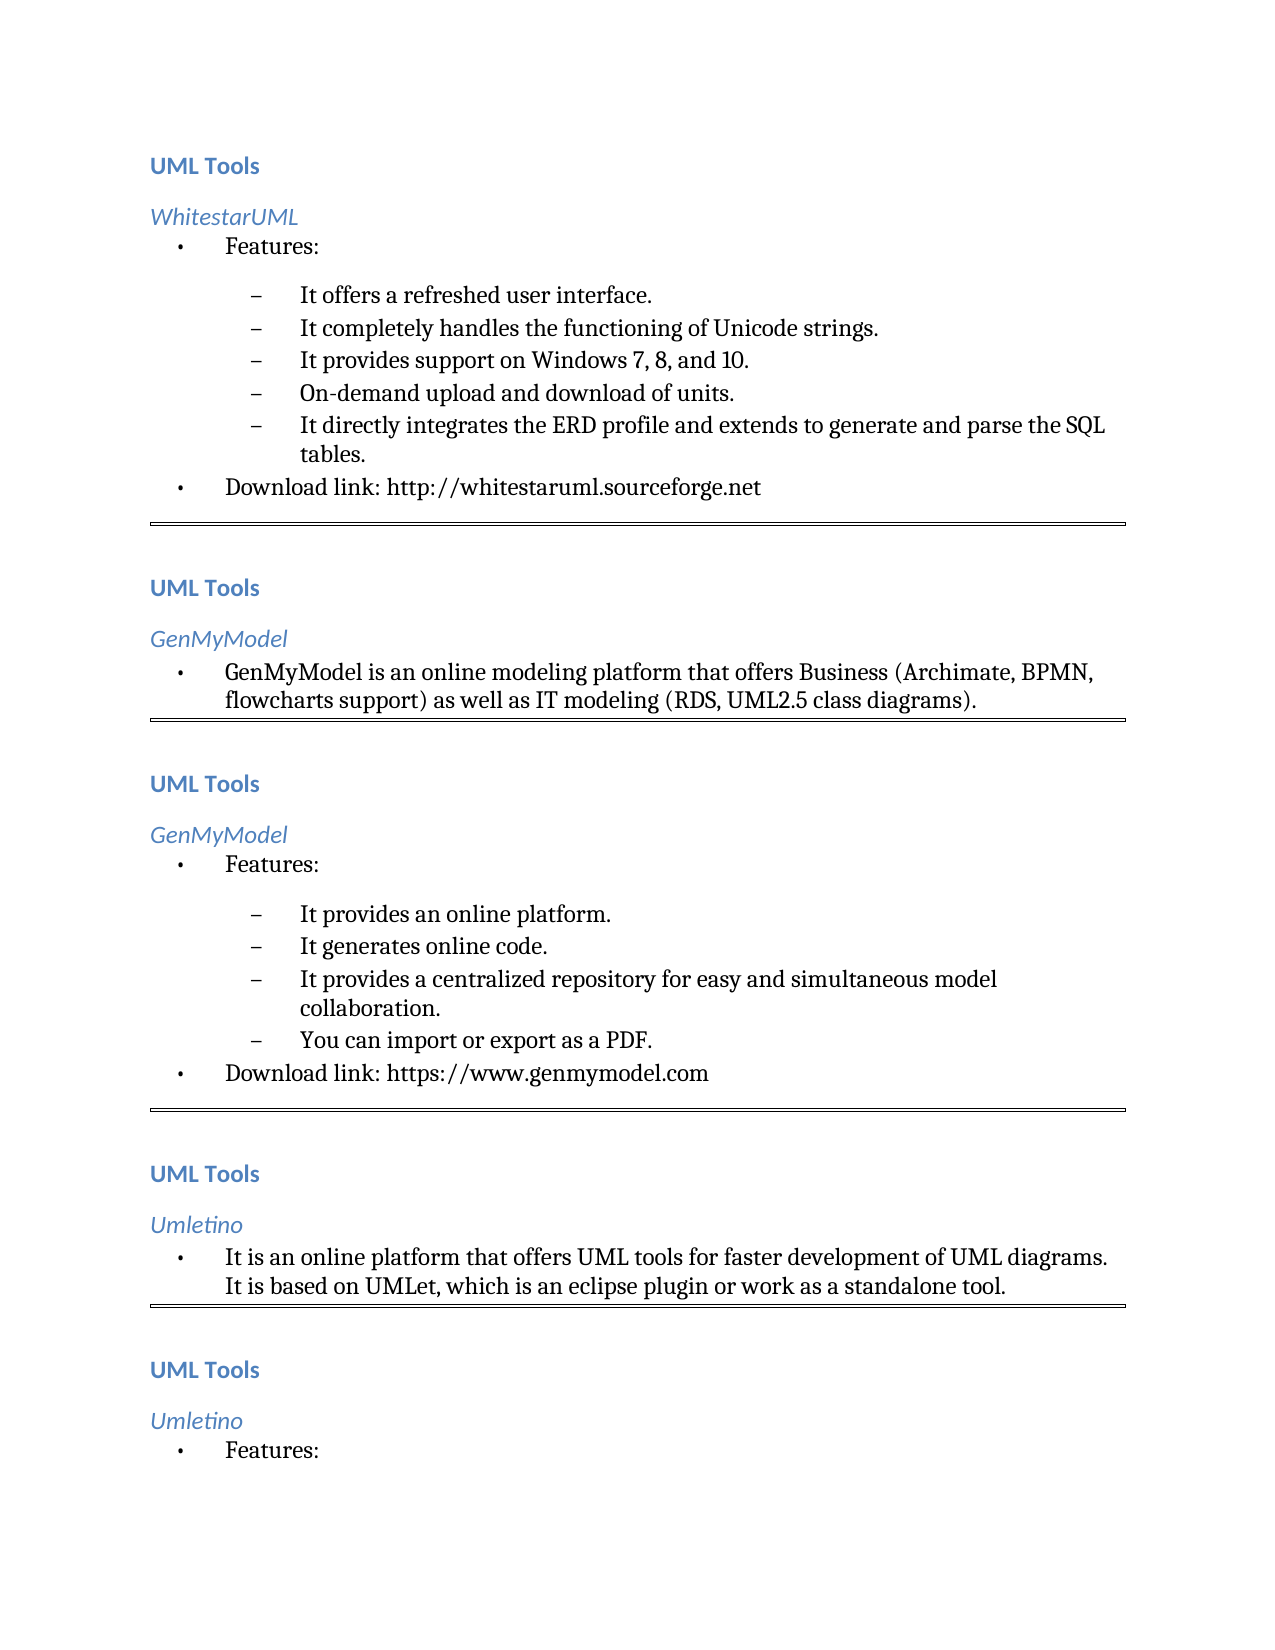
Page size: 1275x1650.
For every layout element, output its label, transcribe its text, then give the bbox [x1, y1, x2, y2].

list Download link: http://whitestaruml.sourceforge.net [175, 473, 1125, 501]
subtitle GenMyModel [150, 623, 1125, 654]
list Features: [175, 1436, 1125, 1465]
subtitle UML Tools [150, 1354, 1125, 1385]
list It offers a refreshed user interface. [250, 281, 1125, 310]
list Download link: https://www.genmymodel.com [175, 1058, 1125, 1087]
list It generates online code. [250, 932, 1125, 961]
list Features: [175, 850, 1125, 879]
subtitle UML Tools [150, 572, 1125, 602]
subtitle UML Tools [150, 768, 1125, 799]
list It provides support on Windows 7, 8, and 10. [250, 346, 1125, 375]
subtitle GenMyModel [150, 820, 1125, 850]
subtitle UML Tools [150, 150, 1125, 181]
list It provides a centralized repository for easy and simultaneous model collaboration. [250, 965, 1125, 1022]
list Features: [175, 232, 1125, 261]
list You can import or export as a PDF. [250, 1026, 1125, 1055]
list It is an online platform that offers UML tools for faster development of UML diagrams. It is based on UMLet, which is an eclipse plugin or work as a standalone tool. [175, 1243, 1125, 1301]
list GenMyModel is an online modeling platform that offers Business (Archimate, BPMN, flowcharts support) as well as IT modeling (RDS, UML2.5 class diagrams). [175, 657, 1125, 715]
list It directly integrates the ERD profile and extends to generate and parse the SQL tables. [250, 411, 1125, 469]
list On-demand upload and download of units. [250, 379, 1125, 408]
list It provides an online platform. [250, 900, 1125, 928]
list It completely handles the functioning of Unicode strings. [250, 314, 1125, 343]
subtitle UML Tools [150, 1158, 1125, 1188]
subtitle Umletino [150, 1406, 1125, 1436]
subtitle WhitestarUML [150, 201, 1125, 232]
subtitle Umletino [150, 1209, 1125, 1239]
